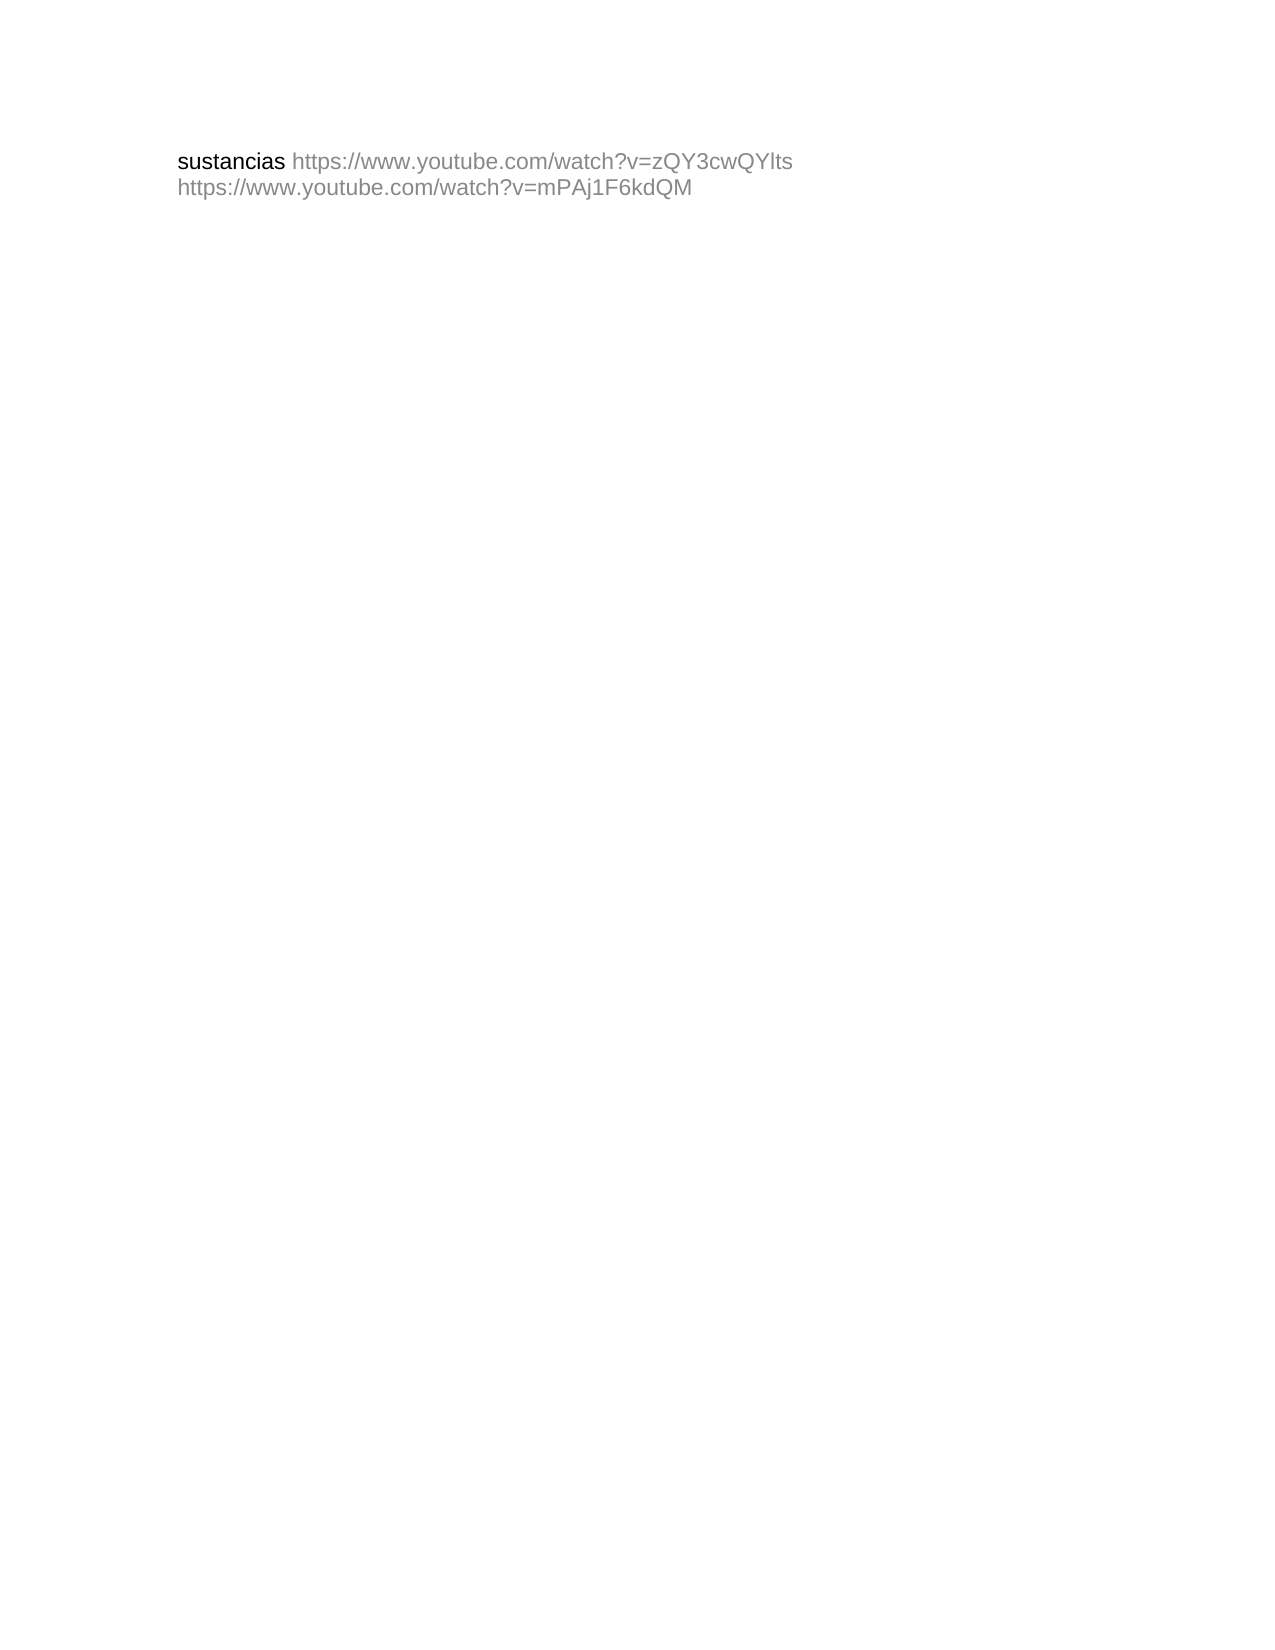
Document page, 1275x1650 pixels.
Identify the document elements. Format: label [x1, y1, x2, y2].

text [177, 148, 1098, 200]
